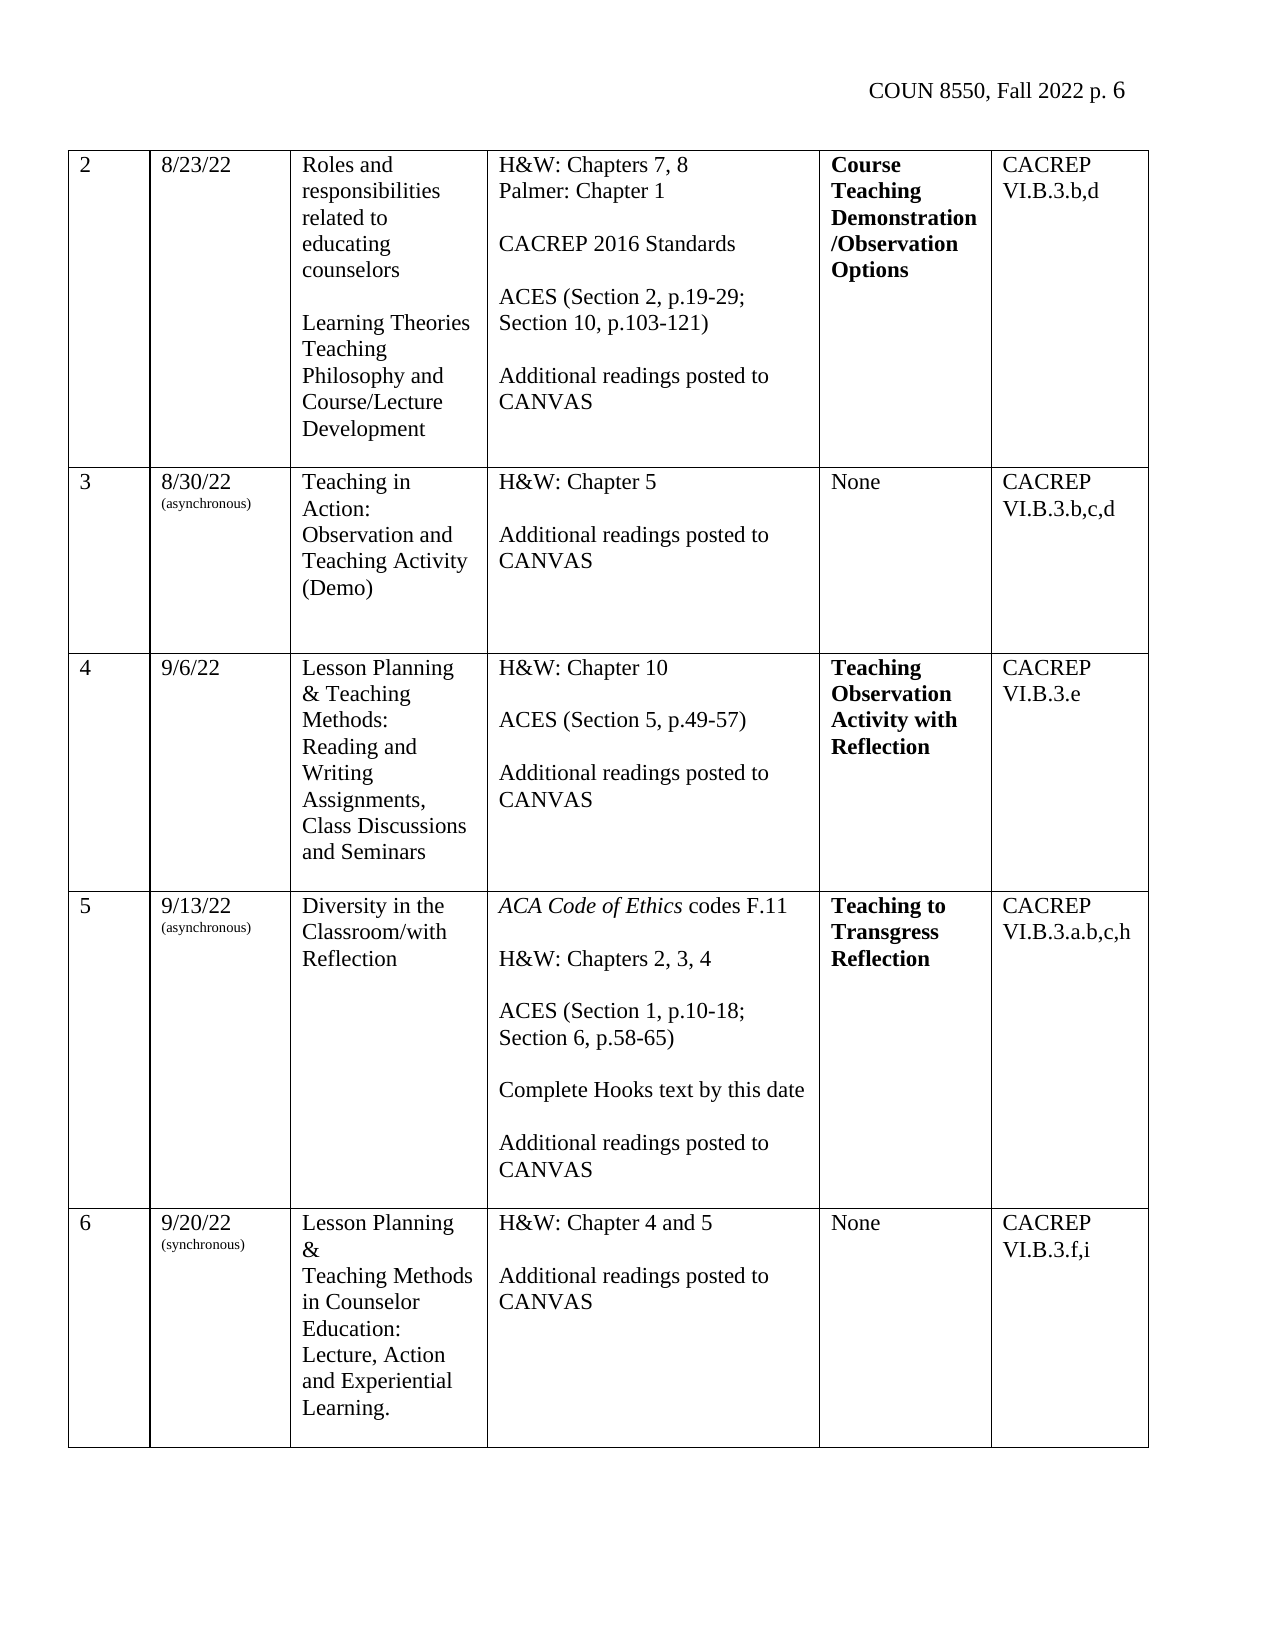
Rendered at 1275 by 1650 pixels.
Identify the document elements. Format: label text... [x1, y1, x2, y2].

table_cell None [820, 468, 991, 653]
table_cell 8/23/22 [151, 151, 290, 467]
table_cell 2 [69, 151, 149, 467]
table_cell H&W: Chapter 10 ACES (Section 5, p.49-57) Additional readings posted to CANVAS [488, 654, 819, 891]
table_cell ACA Code of Ethics codes F.11 H&W: Chapters 2, 3, 4 ACES (Section 1, p.10-18; Section 6, p.58-65) Complete Hooks text by this date Additional readings posted to CANVAS [488, 892, 819, 1208]
table_cell H&W: Chapter 4 and 5 Additional readings posted to CANVAS [488, 1209, 819, 1447]
table_cell 9/6/22 [151, 654, 290, 891]
table_cell Lesson Planning & Teaching Methods: Reading and Writing Assignments, Class Discussions and Seminars [291, 654, 487, 891]
table_cell CACREP VI.B.3.b,d [992, 151, 1148, 467]
table_cell Teaching Observation Activity with Reflection [820, 654, 991, 891]
table_cell 5 [69, 892, 149, 1208]
table_cell Lesson Planning & Teaching Methods in Counselor Education: Lecture, Action and Experiential Learning. [291, 1209, 487, 1447]
table_cell H&W: Chapters 7, 8 Palmer: Chapter 1 CACREP 2016 Standards ACES (Section 2, p.19-29; Section 10, p.103-121) Additional readings posted to CANVAS [488, 151, 819, 467]
table_cell 6 [69, 1209, 149, 1447]
table_cell 9/13/22 (asynchronous) [151, 892, 290, 1208]
table_cell Diversity in the Classroom/with Reflection [291, 892, 487, 1208]
table_cell H&W: Chapter 5 Additional readings posted to CANVAS [488, 468, 819, 653]
table_cell CACREP VI.B.3.b,c,d [992, 468, 1148, 653]
table_cell Course Teaching Demonstration/Observation Options [820, 151, 991, 467]
table_cell None [820, 1209, 991, 1447]
table_cell Teaching to Transgress Reflection [820, 892, 991, 1208]
table_cell CACREP VI.B.3.a.b,c,h [992, 892, 1148, 1208]
table_cell 3 [69, 468, 149, 653]
table_cell CACREP VI.B.3.f,i [992, 1209, 1148, 1447]
table_cell Teaching in Action: Observation and Teaching Activity (Demo) [291, 468, 487, 653]
table_cell 9/20/22 (synchronous) [151, 1209, 290, 1447]
table_cell 8/30/22 (asynchronous) [151, 468, 290, 653]
table_cell 4 [69, 654, 149, 891]
table_cell CACREP VI.B.3.e [992, 654, 1148, 891]
table_cell Roles and responsibilities related to educating counselors Learning Theories Teaching Philosophy and Course/Lecture Development [291, 151, 487, 467]
